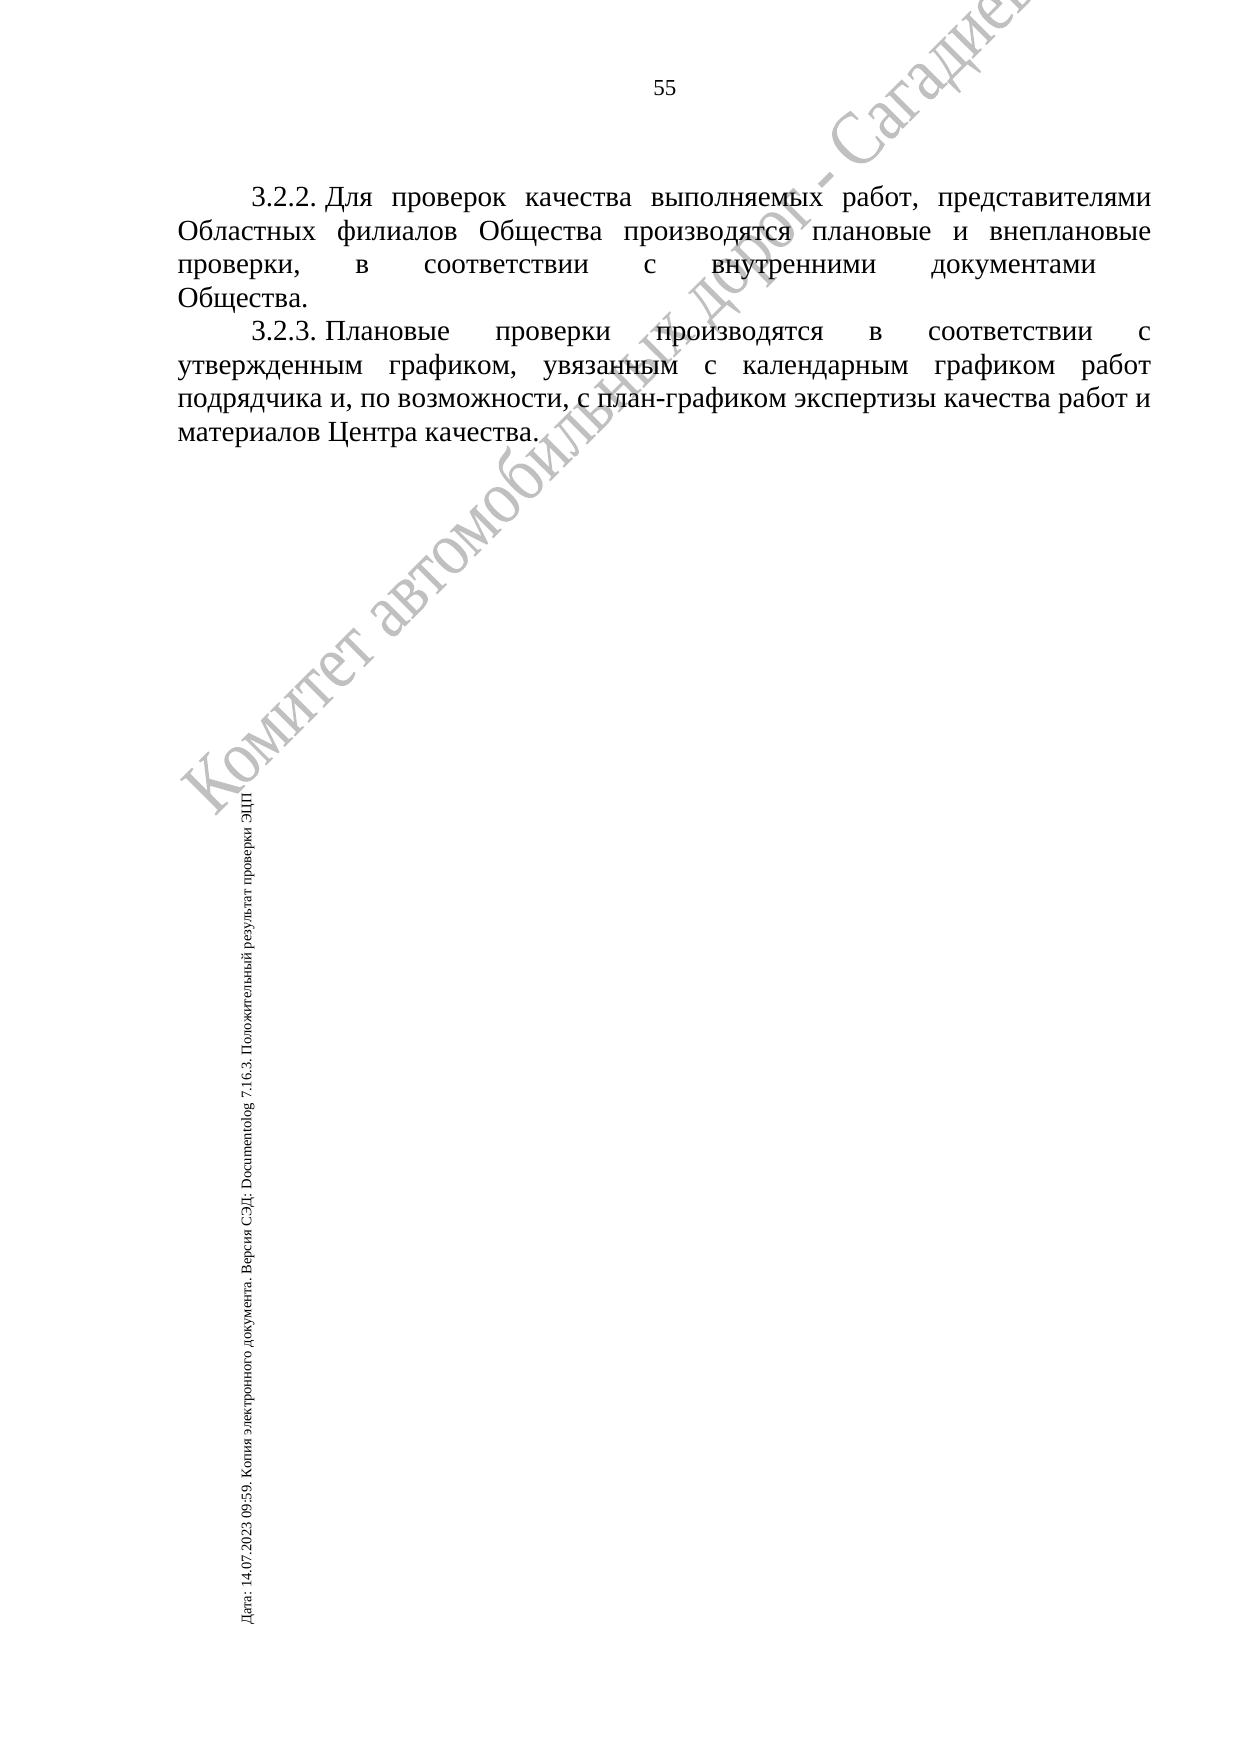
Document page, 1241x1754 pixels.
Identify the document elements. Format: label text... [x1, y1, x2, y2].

list Для проверок качества выполняемых работ, представителями Областных филиалов Общества производятся плановые и внеплановые проверки, в соответствии с внутренними документами Общества. [177, 179, 1152, 313]
list Плановые проверки производятся в соответствии с утвержденным графиком, увязанным с календарным графиком работ подрядчика и, по возможности, с план-графиком экспертизы качества работ и материалов Центра качества. [177, 313, 1152, 447]
